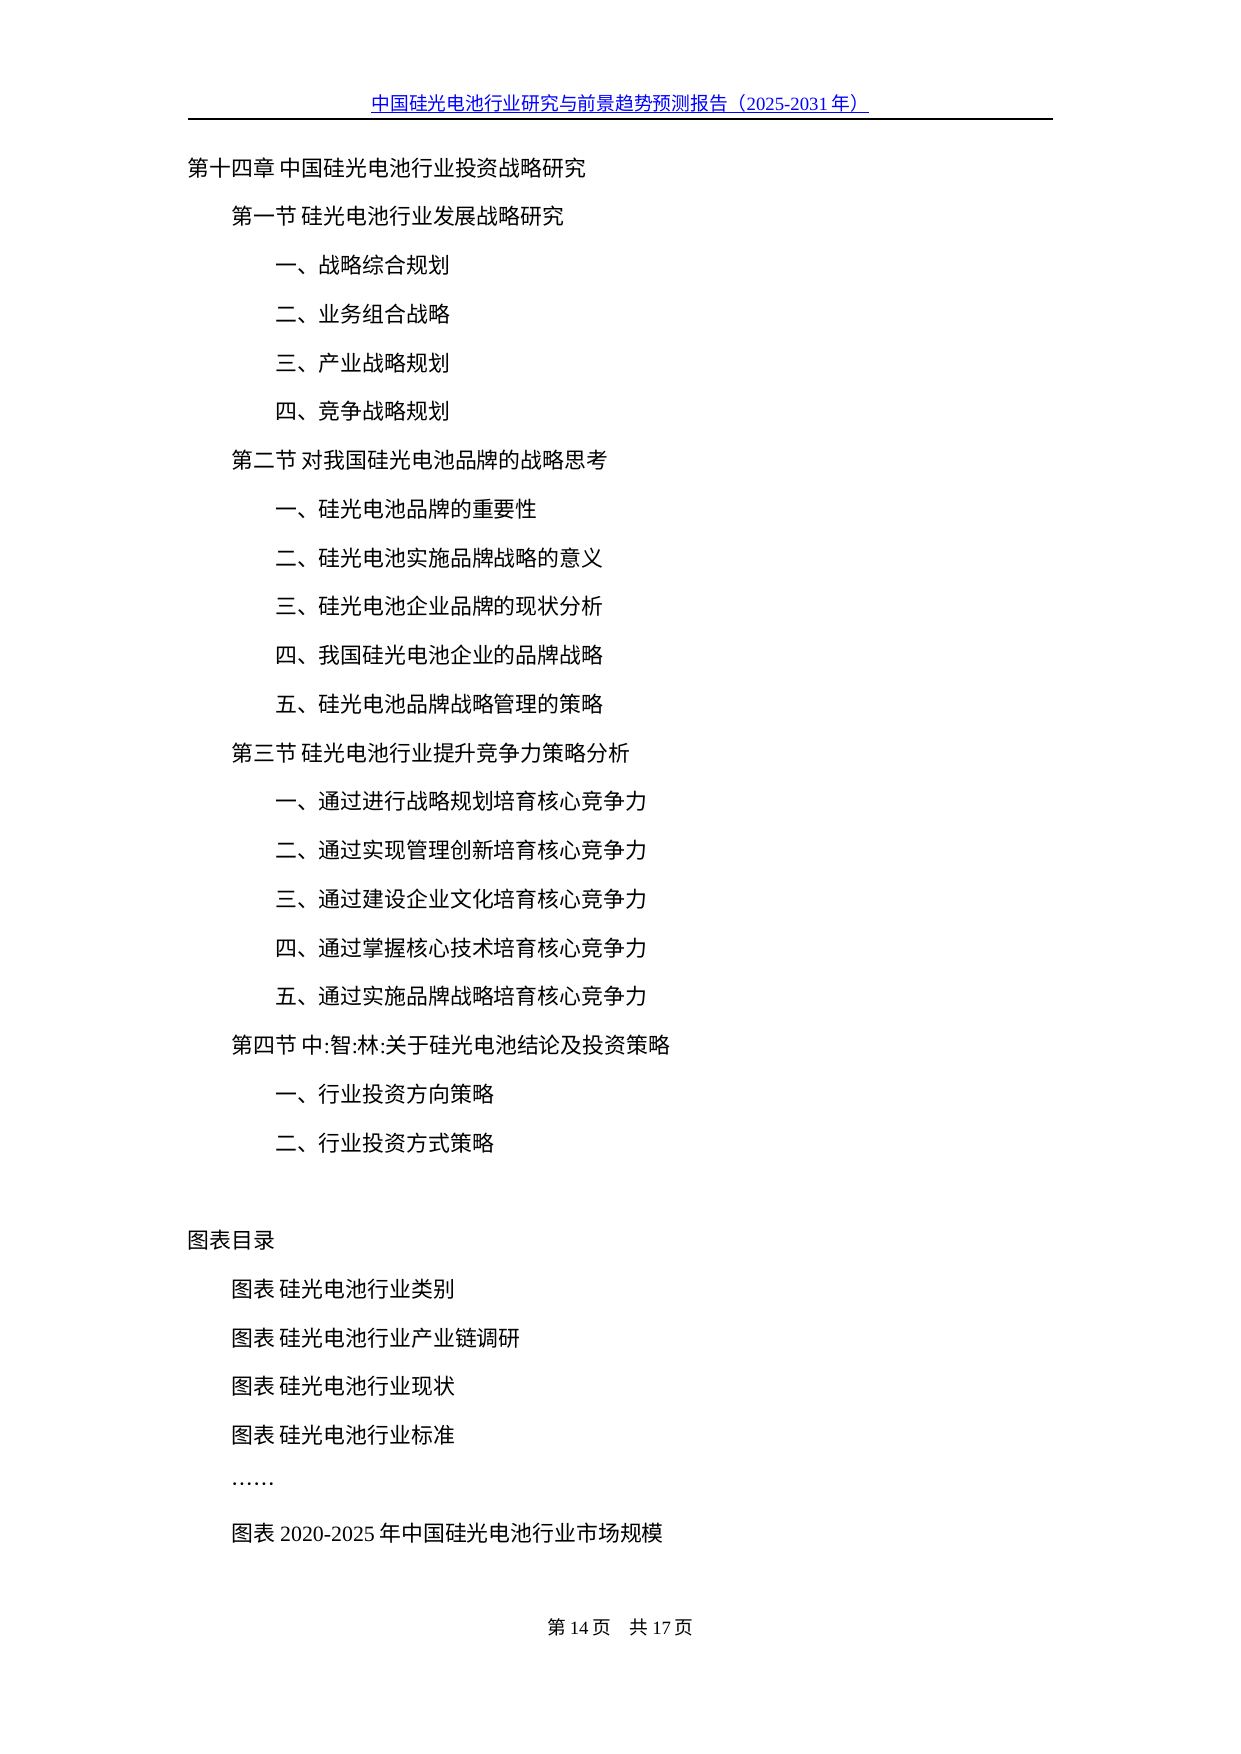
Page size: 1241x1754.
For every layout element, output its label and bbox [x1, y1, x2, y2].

text [187, 150, 1053, 1548]
